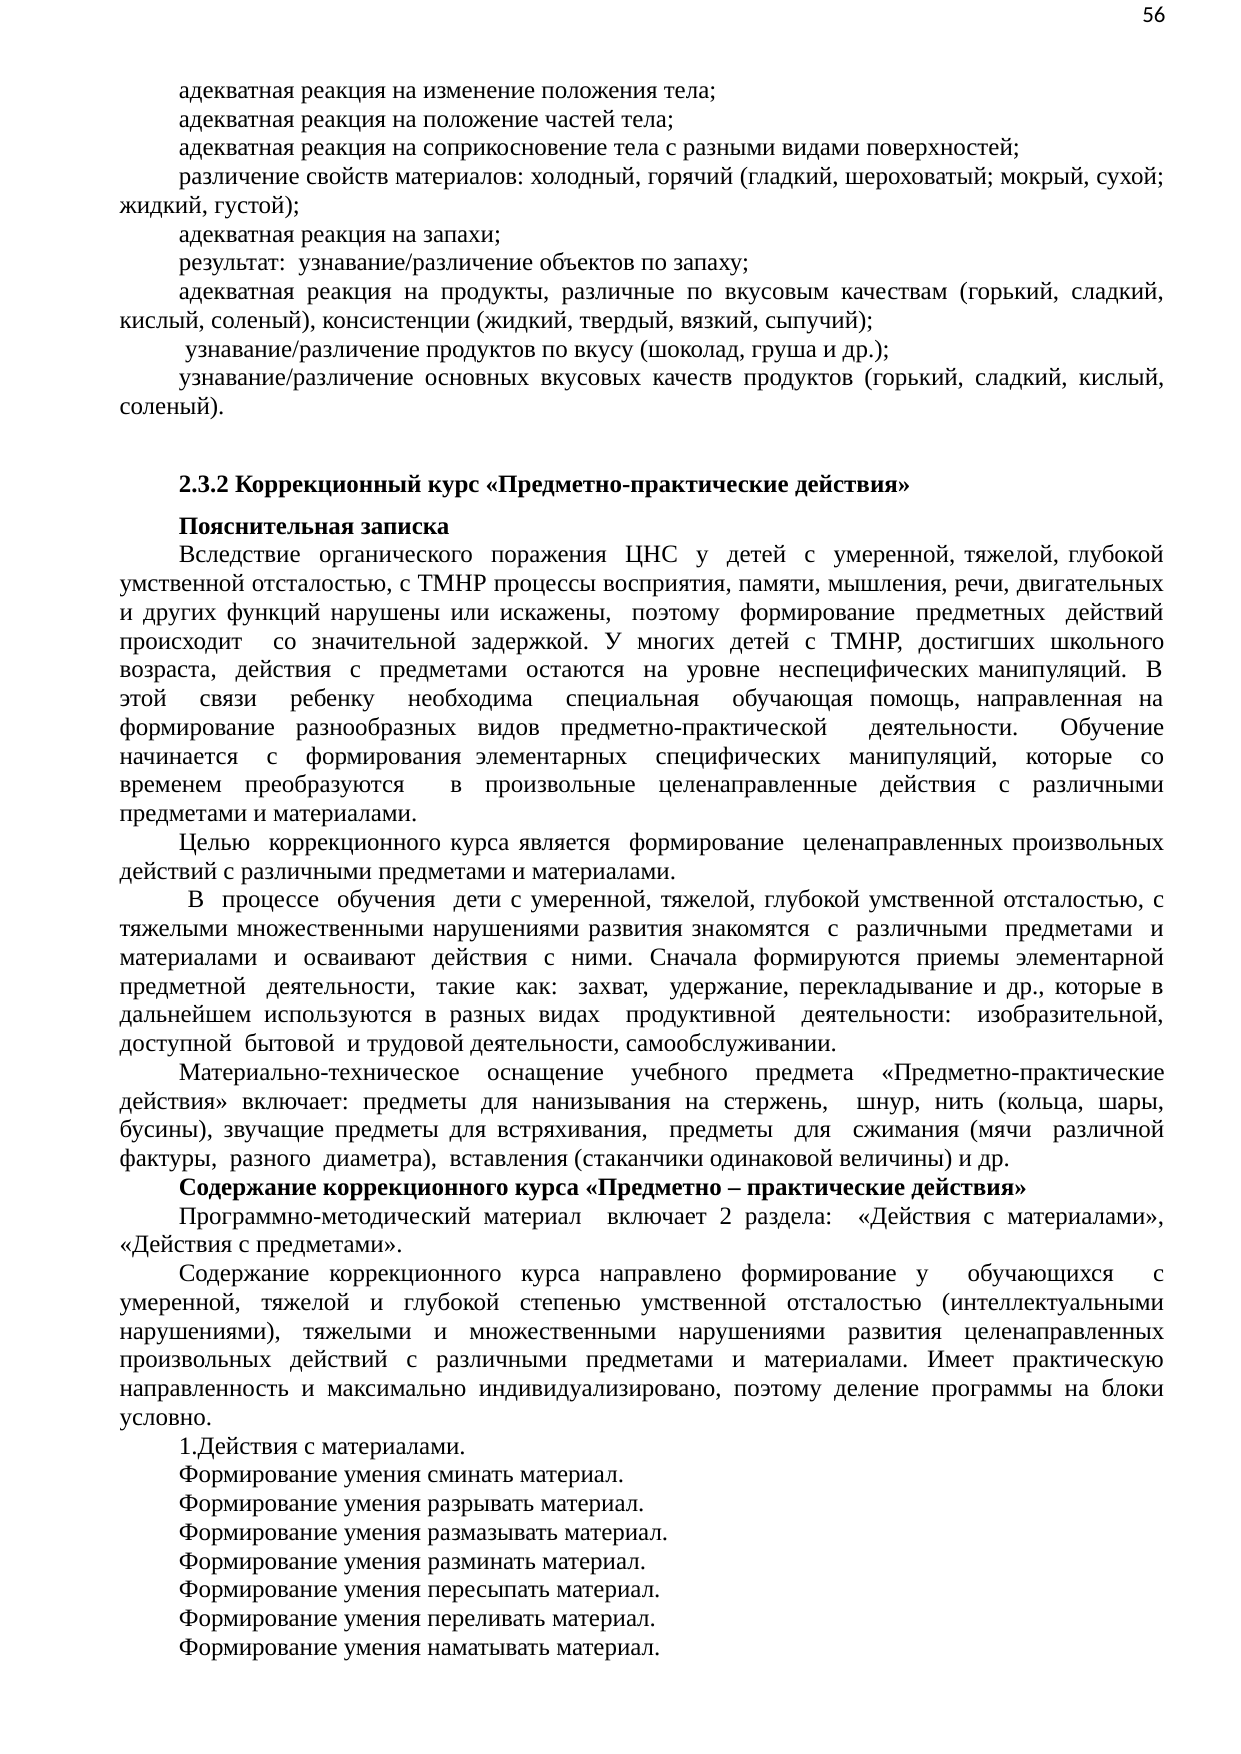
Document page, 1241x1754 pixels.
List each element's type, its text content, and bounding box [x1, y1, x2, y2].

text различение свойств материалов: холодный, горячий (гладкий, шероховатый; мокрый, сухой; жидкий, густой); [119, 161, 1165, 219]
text Целью коррекционного курса является формирование целенаправленных произвольных действий с различными предметами и материалами. [119, 827, 1165, 884]
text адекватная реакция на продукты, различные по вкусовым качествам (горький, сладкий, кислый, соленый), консистенции (жидкий, твердый, вязкий, сыпучий); [119, 276, 1165, 334]
text Содержание коррекционного курса направлено формирование у обучающихся с умеренной, тяжелой и глубокой степенью умственной отсталостью (интеллектуальными нарушениями), тяжелыми и множественными нарушениями развития целенаправленных произвольных действий с различными предметами и материалами. Имеет практическую направленность и максимально индивидуализировано, поэтому деление программы на блоки условно. [119, 1258, 1165, 1431]
subtitle 2.3.2 Коррекционный курс «Предметно-практические действия» [119, 469, 1165, 498]
text результат: узнавание/различение объектов по запаху; [119, 247, 1165, 276]
text адекватная реакция на изменение положения тела; [119, 75, 1165, 104]
text Формирование умения разрывать материал. [119, 1488, 1165, 1517]
text Формирование умения сминать материал. [119, 1459, 1165, 1488]
text В процессе обучения дети с умеренной, тяжелой, глубокой умственной отсталостью, с тяжелыми множественными нарушениями развития знакомятся с различными предметами и материалами и осваивают действия с ними. Сначала формируются приемы элементарной предметной деятельности, такие как: захват, удержание, перекладывание и др., которые в дальнейшем используются в разных видах продуктивной деятельности: изобразительной, доступной бытовой и трудовой деятельности, самообслуживании. [119, 884, 1165, 1057]
text узнавание/различение основных вкусовых качеств продуктов (горький, сладкий, кислый, соленый). [119, 362, 1165, 420]
text Формирование умения наматывать материал. [119, 1632, 1165, 1661]
text узнавание/различение продуктов по вкусу (шоколад, груша и др.); [119, 334, 1165, 362]
text Содержание коррекционного курса «Предметно – практические действия» [119, 1172, 1165, 1201]
text Материально-техническое оснащение учебного предмета «Предметно-практические действия» включает: предметы для нанизывания на стержень, шнур, нить (кольца, шары, бусины), звучащие предметы для встряхивания, предметы для сжимания (мячи различной фактуры, разного диаметра), вставления (стаканчики одинаковой величины) и др. [119, 1057, 1165, 1172]
text Формирование умения размазывать материал. [119, 1517, 1165, 1546]
text Формирование умения разминать материал. [119, 1546, 1165, 1574]
text адекватная реакция на запахи; [119, 219, 1165, 247]
text Вследствие органического поражения ЦНС у детей с умеренной, тяжелой, глубокой умственной отсталостью, с ТМНР процессы восприятия, памяти, мышления, речи, двигательных и других функций нарушены или искажены, поэтому формирование предметных действий происходит со значительной задержкой. У многих детей с ТМНР, достигших школьного возраста, действия с предметами остаются на уровне неспецифических манипуляций. В этой связи ребенку необходима специальная обучающая помощь, направленная на формирование разнообразных видов предметно-практической деятельности. Обучение начинается с формирования элементарных специфических манипуляций, которые со временем преобразуются в произвольные целенаправленные действия с различными предметами и материалами. [119, 539, 1165, 827]
text Формирование умения переливать материал. [119, 1603, 1165, 1632]
text адекватная реакция на положение частей тела; [119, 104, 1165, 132]
text Формирование умения пересыпать материал. [119, 1574, 1165, 1603]
text Пояснительная записка [119, 511, 1165, 539]
text Программно-методический материал включает 2 раздела: «Действия с материалами», «Действия с предметами». [119, 1201, 1165, 1258]
text адекватная реакция на соприкосновение тела с разными видами поверхностей; [119, 132, 1165, 161]
text 1.Действия с материалами. [119, 1431, 1165, 1459]
